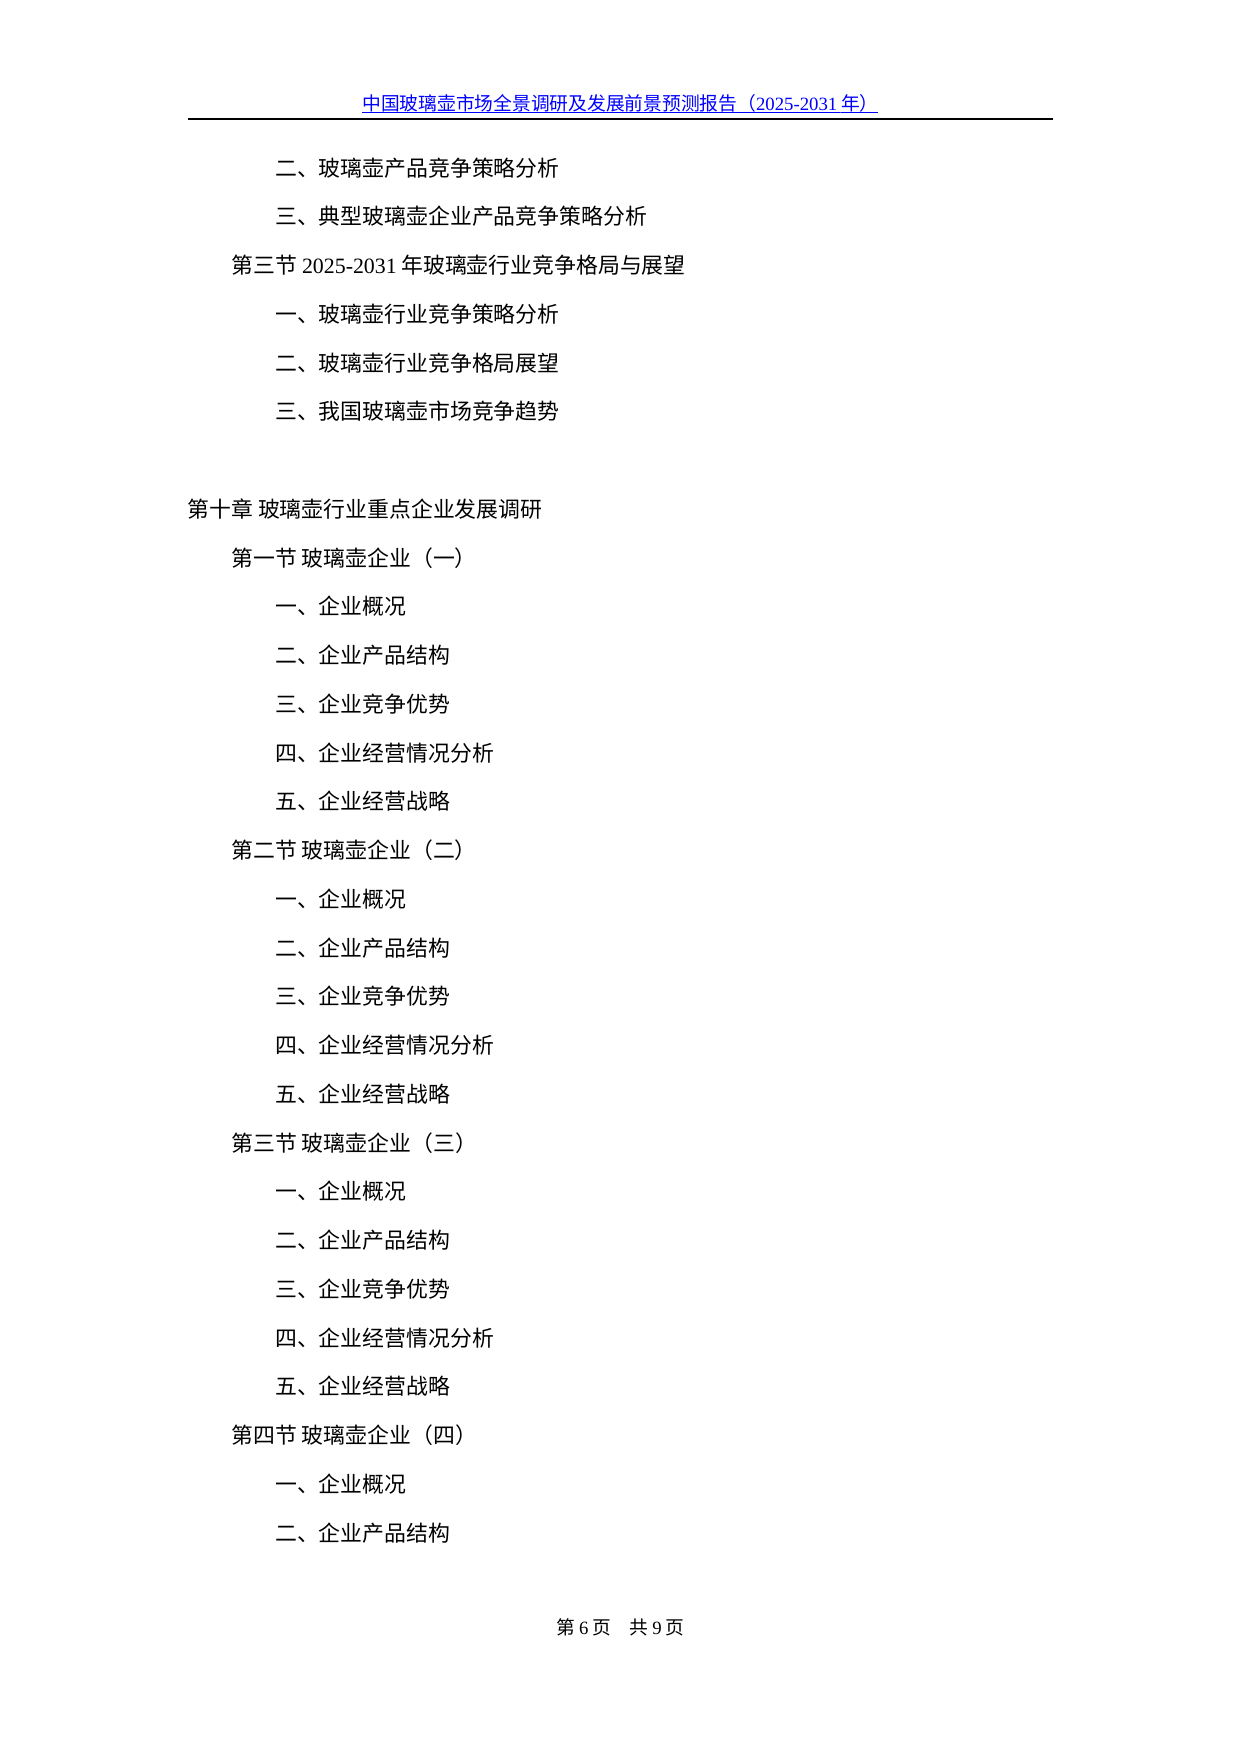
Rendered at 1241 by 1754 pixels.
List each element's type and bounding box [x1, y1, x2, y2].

text [187, 150, 1053, 1548]
